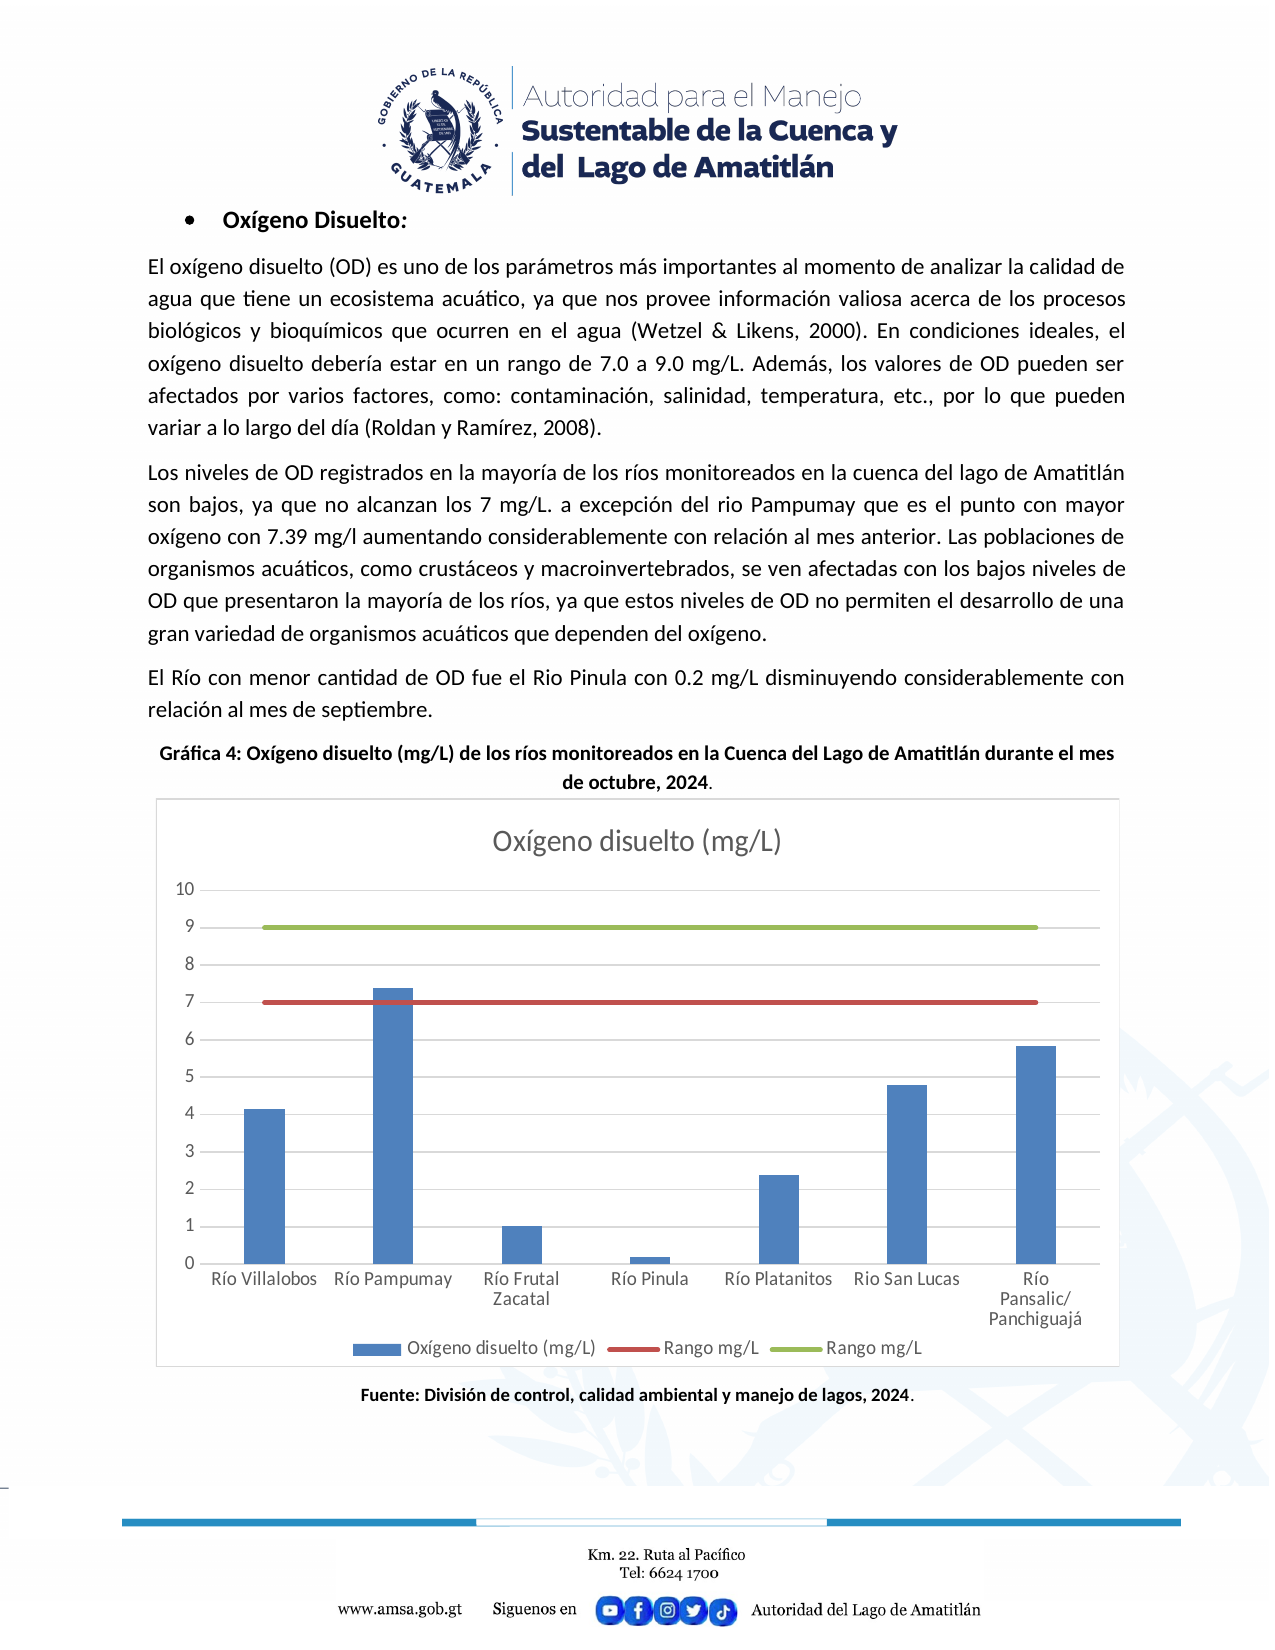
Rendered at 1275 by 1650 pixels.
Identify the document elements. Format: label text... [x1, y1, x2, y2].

text Los niveles de OD registrados en la mayoría de los ríos monitoreados en la cuenca del lago de Amatitlán son bajos, ya que no alcanzan los 7 mg/L. a excepción del rio Pampumay que es el punto con mayor oxígeno con 7.39 mg/l aumentando considerablemente con relación al mes anterior. Las poblaciones de organismos acuáticos, como crustáceos y macroinvertebrados, se ven afectadas con los bajos niveles de OD que presentaron la mayoría de los ríos, ya que estos niveles de OD no permiten el desarrollo de una gran variedad de organismos acuáticos que dependen del oxígeno. [148, 458, 1127, 647]
subtitle Oxígeno Disuelto: [185, 205, 1127, 235]
text El oxígeno disuelto (OD) es uno de los parámetros más importantes al momento de analizar la calidad de agua que tiene un ecosistema acuático, ya que nos provee información valiosa acerca de los procesos biológicos y bioquímicos que ocurren en el agua (Wetzel & Likens, 2000). En condiciones ideales, el oxígeno disuelto debería estar en un rango de 7.0 a 9.0 mg/L. Además, los valores de OD pueden ser afectados por varios factores, como: contaminación, salinidad, temperatura, etc., por lo que pueden variar a lo largo del día (Roldan y Ramírez, 2008). [148, 252, 1127, 441]
text Fuente: División de control, calidad ambiental y manejo de lagos, 2024. [148, 1383, 1127, 1406]
picture [0, 5, 1275, 1629]
text El Río con menor cantidad de OD fue el Rio Pinula con 0.2 mg/L disminuyendo considerablemente con relación al mes de septiembre. [148, 663, 1127, 724]
text Gráfica 4: Oxígeno disuelto (mg/L) de los ríos monitoreados en la Cuenca del Lago de Amatitlán durante el mes de octubre, 2024. [148, 740, 1127, 795]
